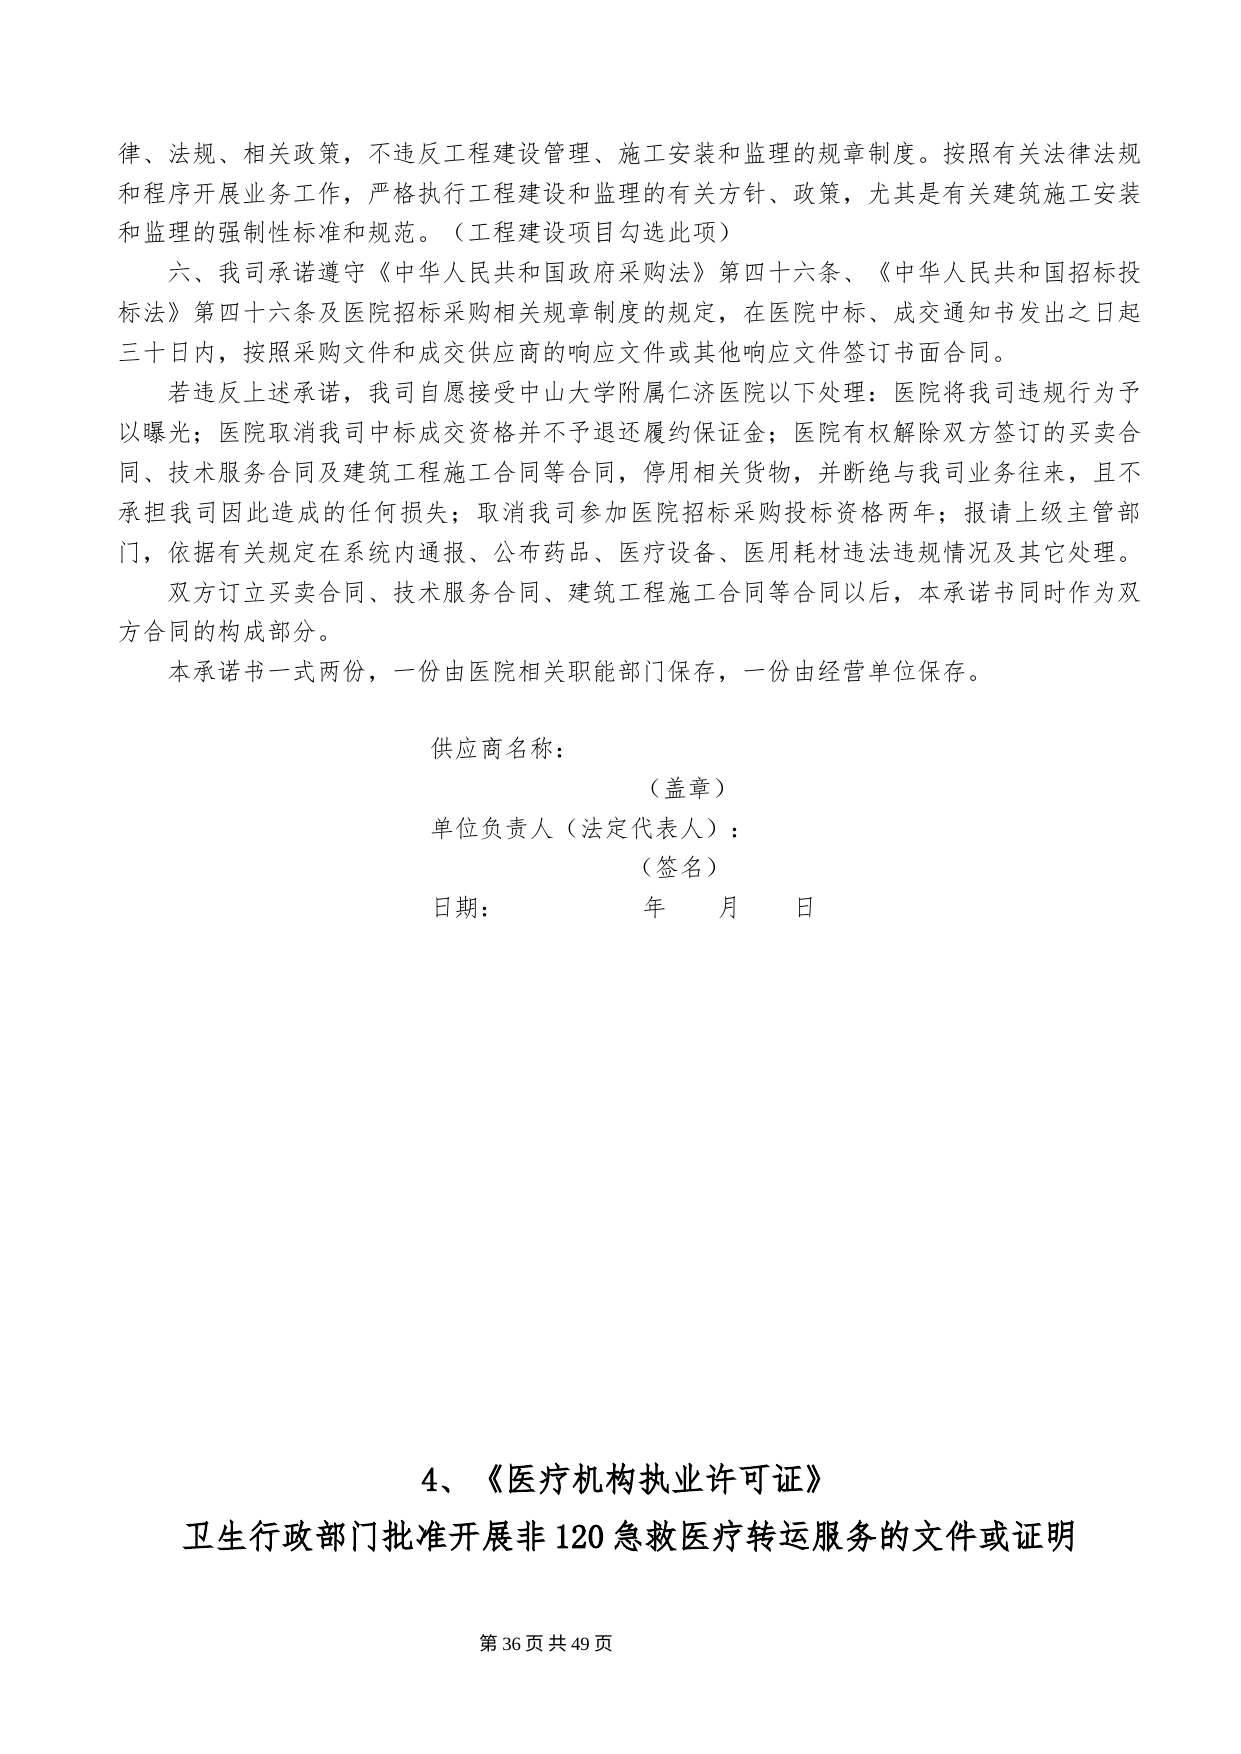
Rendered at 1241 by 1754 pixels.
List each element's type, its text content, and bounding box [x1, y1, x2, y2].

text 供应商名称： [117, 732, 1142, 761]
text 4、《医疗机构执业许可证》 [117, 1457, 1142, 1495]
text （盖章） [117, 772, 1142, 801]
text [117, 137, 1142, 245]
text 六、我司承诺遵守《中华人民共和国政府采购法》第四十六条、《中华人民共和国招标投标法》第四十六条及医院招标采购相关规章制度的规定，在医院中标、成交通知书发出之日起三十日内，按照采购文件和成交供应商的响应文件或其他响应文件签订书面合同。 [117, 257, 1142, 365]
text 日期： 年 月 日 [117, 892, 1142, 920]
text 卫生行政部门批准开展非120急救医疗转运服务的文件或证明 [117, 1514, 1142, 1552]
text 双方订立买卖合同、技术服务合同、建筑工程施工合同等合同以后，本承诺书同时作为双方合同的构成部分。 [117, 576, 1142, 644]
text （签名） [117, 852, 1142, 880]
text 若违反上述承诺，我司自愿接受中山大学附属仁济医院以下处理：医院将我司违规行为予以曝光；医院取消我司中标成交资格并不予退还履约保证金；医院有权解除双方签订的买卖合同、技术服务合同及建筑工程施工合同等合同，停用相关货物，并断绝与我司业务往来，且不承担我司因此造成的任何损失；取消我司参加医院招标采购投标资格两年；报请上级主管部门，依据有关规定在系统内通报、公布药品、医疗设备、医用耗材违法违规情况及其它处理。 [117, 376, 1142, 564]
text 本承诺书一式两份，一份由医院相关职能部门保存，一份由经营单位保存。 [117, 656, 1142, 684]
text 单位负责人（法定代表人）： [117, 812, 1142, 841]
